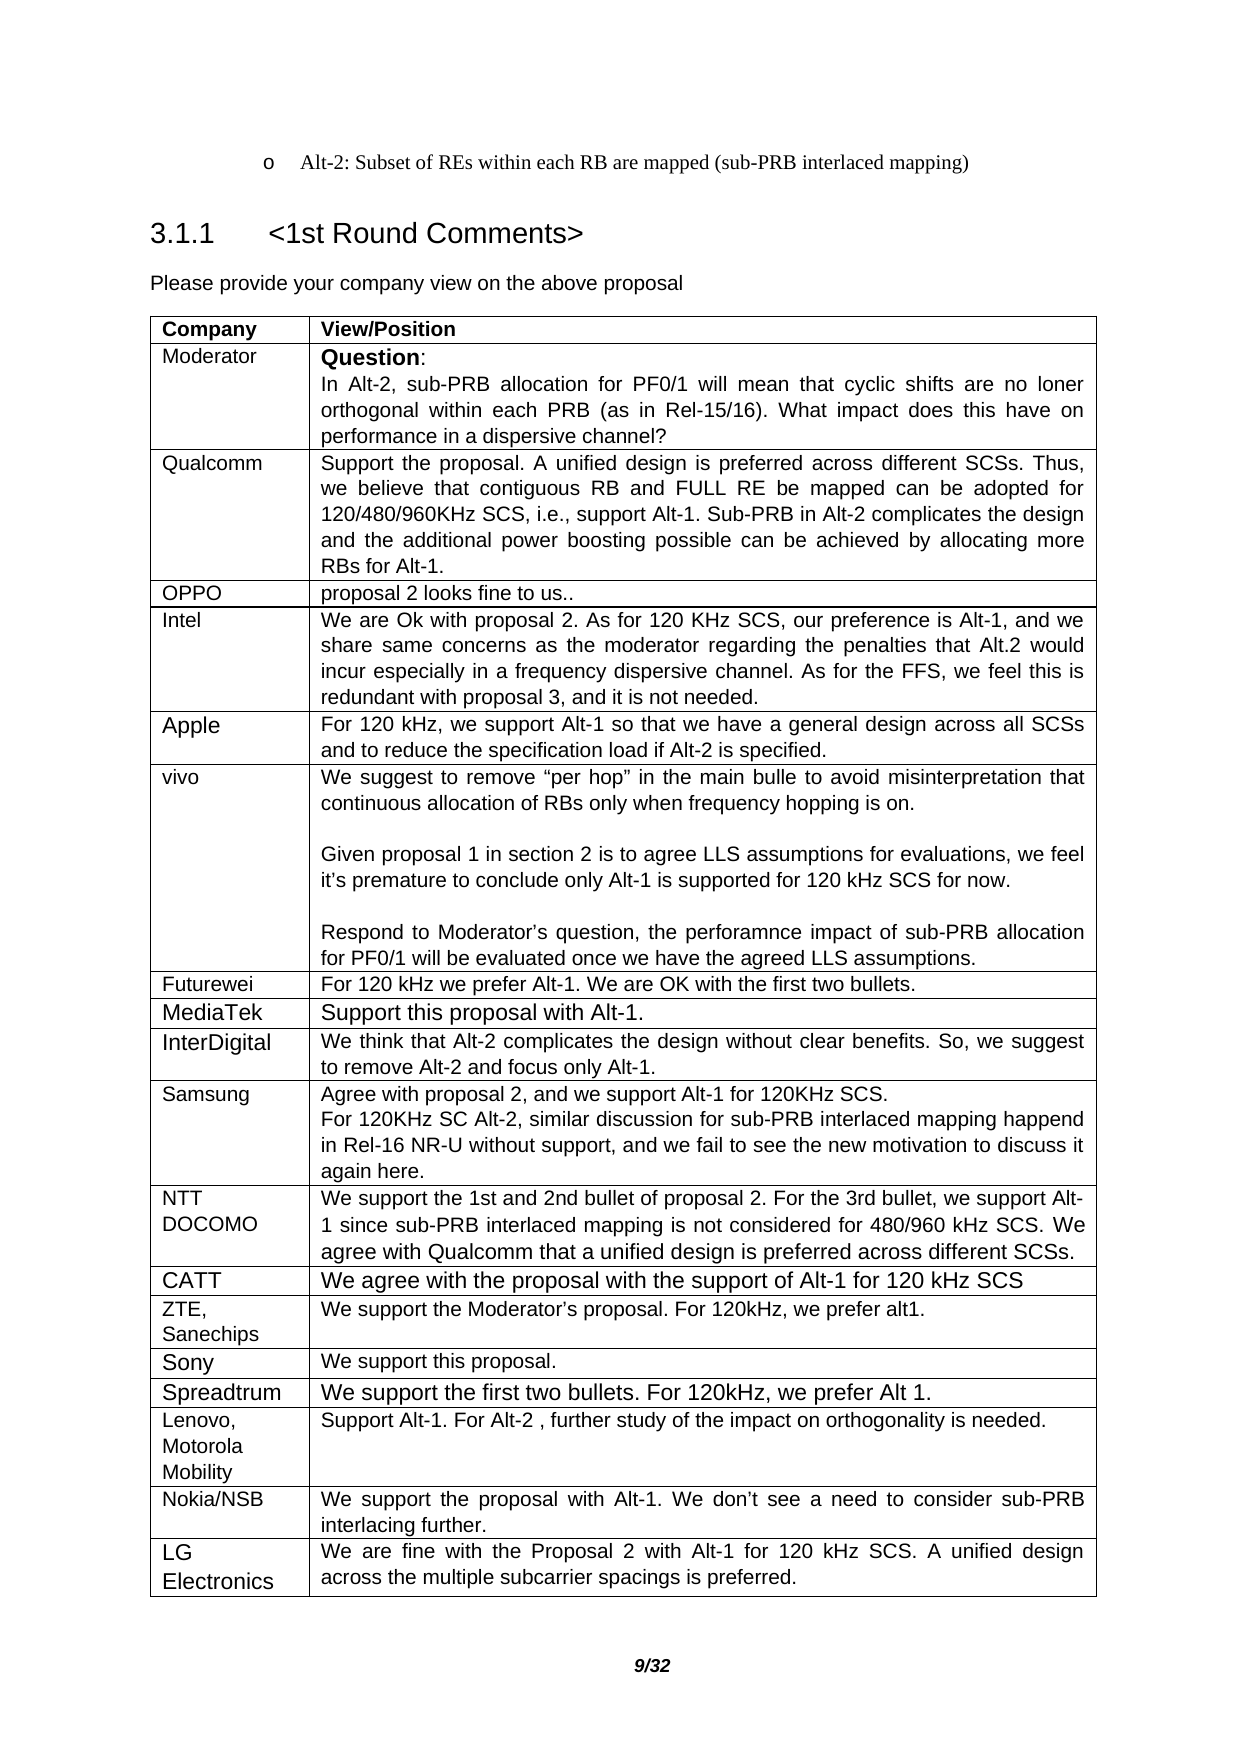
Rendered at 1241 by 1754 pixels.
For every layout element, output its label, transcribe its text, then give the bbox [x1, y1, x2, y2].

table_cell OPPO [151, 581, 309, 606]
table_cell Futurewei [151, 972, 309, 998]
table_cell We support the 1st and 2nd bullet of proposal 2. For the 3rd bullet, we support Alt-1 since sub-PRB interlaced mapping is not considered for 480/960 kHz SCS. We agree with Qualcomm that a unified design is preferred across different SCSs. [310, 1186, 1096, 1266]
table_cell NTT DOCOMO [151, 1186, 309, 1266]
table_cell We agree with the proposal with the support of Alt-1 for 120 kHz SCS [310, 1267, 1096, 1295]
table_cell InterDigital [151, 1029, 309, 1080]
table_cell For 120 kHz, we support Alt-1 so that we have a general design across all SCSs and to reduce the specification load if Alt-2 is specified. [310, 712, 1096, 763]
table_cell MediaTek [151, 999, 309, 1028]
table_cell We are Ok with proposal 2. As for 120 KHz SCS, our preference is Alt-1, and we share same concerns as the moderator regarding the penalties that Alt.2 would incur especially in a frequency dispersive channel. As for the FFS, we feel this is redundant with proposal 3, and it is not needed. [310, 608, 1096, 711]
table_cell Support the proposal. A unified design is preferred across different SCSs. Thus, we believe that contiguous RB and FULL RE be mapped can be adopted for 120/480/960KHz SCS, i.e., support Alt-1. Sub-PRB in Alt-2 complicates the design and the additional power boosting possible can be achieved by allocating more RBs for Alt-1. [310, 450, 1096, 579]
table_cell Sony [151, 1349, 309, 1378]
table_cell We think that Alt-2 complicates the design without clear benefits. So, we suggest to remove Alt-2 and focus only Alt-1. [310, 1029, 1096, 1080]
table_cell We suggest to remove “per hop” in the main bulle to avoid misinterpretation that continuous allocation of RBs only when frequency hopping is on. Given proposal 1 in section 2 is to agree LLS assumptions for evaluations, we feel it’s premature to conclude only Alt-1 is supported for 120 kHz SCS for now. Respond to Moderator’s question, the perforamnce impact of sub-PRB allocation for PF0/1 will be evaluated once we have the agreed LLS assumptions. [310, 765, 1096, 971]
table_cell Support Alt-1. For Alt-2 , further study of the impact on orthogonality is needed. [310, 1408, 1096, 1486]
subtitle 3.1.1 <1st Round Comments> [150, 216, 1090, 249]
list Alt-2: Subset of REs within each RB are mapped (sub-PRB interlaced mapping) [262, 150, 1090, 176]
table_cell Apple [151, 712, 309, 763]
table_cell LG Electronics [151, 1539, 309, 1596]
table_cell Lenovo, Motorola Mobility [151, 1408, 309, 1486]
table_cell Moderator [151, 344, 309, 449]
table_cell We support this proposal. [310, 1349, 1096, 1378]
table_cell proposal 2 looks fine to us.. [310, 581, 1096, 606]
table_header Company [151, 317, 309, 342]
table_cell Question: In Alt-2, sub-PRB allocation for PF0/1 will mean that cyclic shifts are no loner orthogonal within each PRB (as in Rel-15/16). What impact does this have on performance in a dispersive channel? [310, 344, 1096, 449]
table_cell We are fine with the Proposal 2 with Alt-1 for 120 kHz SCS. A unified design across the multiple subcarrier spacings is preferred. [310, 1539, 1096, 1596]
table_cell We support the Moderator’s proposal. For 120kHz, we prefer alt1. [310, 1296, 1096, 1348]
table_cell vivo [151, 765, 309, 971]
table_cell Agree with proposal 2, and we support Alt-1 for 120KHz SCS. For 120KHz SC Alt-2, similar discussion for sub-PRB interlaced mapping happend in Rel-16 NR-U without support, and we fail to see the new motivation to discuss it again here. [310, 1081, 1096, 1185]
text Please provide your company view on the above proposal [150, 271, 1090, 295]
table_cell Nokia/NSB [151, 1487, 309, 1538]
table_cell ZTE, Sanechips [151, 1296, 309, 1348]
table_cell For 120 kHz we prefer Alt-1. We are OK with the first two bullets. [310, 972, 1096, 998]
table_cell Intel [151, 608, 309, 711]
table_cell Support this proposal with Alt-1. [310, 999, 1096, 1028]
table_cell Spreadtrum [151, 1379, 309, 1407]
table_cell CATT [151, 1267, 309, 1295]
table_header View/Position [310, 317, 1096, 342]
table_cell We support the proposal with Alt-1. We don’t see a need to consider sub-PRB interlacing further. [310, 1487, 1096, 1538]
table_cell Samsung [151, 1081, 309, 1185]
table_cell Qualcomm [151, 450, 309, 579]
table_cell We support the first two bullets. For 120kHz, we prefer Alt 1. [310, 1379, 1096, 1407]
